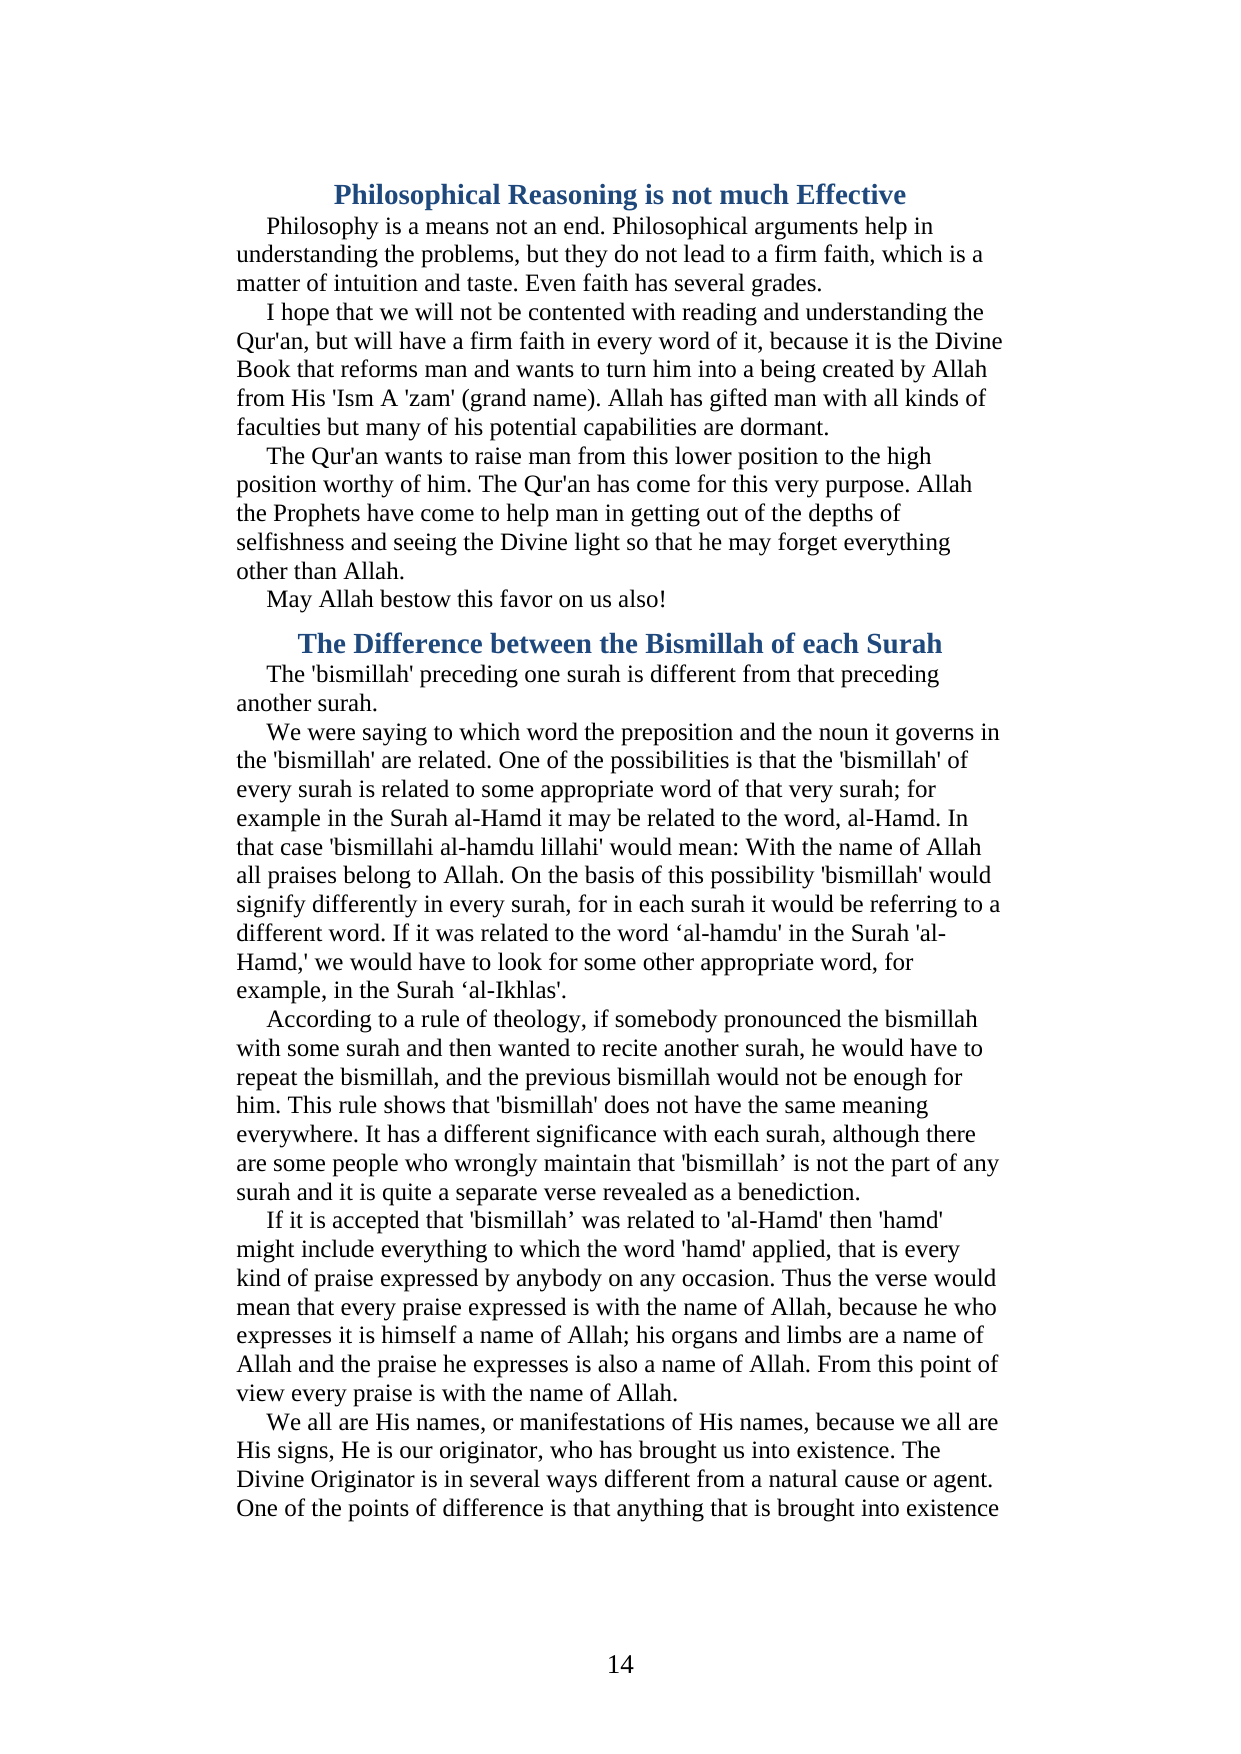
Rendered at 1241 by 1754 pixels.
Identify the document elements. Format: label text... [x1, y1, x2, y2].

text We were saying to which word the preposition and the noun it governs in the 'bismillah' are related. One of the possibilities is that the 'bismillah' of every surah is related to some appropriate word of that very surah; for example in the Surah al-Hamd it may be related to the word, al-Hamd. In that case 'bismillahi al-hamdu lillahi' would mean: With the name of Allah all praises belong to Allah. On the basis of this possibility 'bismillah' would signify differently in every surah, for in each surah it would be referring to a different word. If it was related to the word ‘al-hamdu' in the Surah 'al-Hamd,' we would have to look for some other appropriate word, for example, in the Surah ‘al-Ikhlas'. [236, 717, 1004, 1004]
text According to a rule of theology, if somebody pronounced the bismillah with some surah and then wanted to recite another surah, he would have to repeat the bismillah, and the previous bismillah would not be enough for him. This rule shows that 'bismillah' does not have the same meaning everywhere. It has a different significance with each surah, although there are some people who wrongly maintain that 'bismillah’ is not the part of any surah and it is quite a separate verse revealed as a benediction. [236, 1004, 1004, 1206]
subtitle The Difference between the Bismillah of each Surah [236, 626, 1004, 659]
text The Qur'an wants to raise man from this lower position to the high position worthy of him. The Qur'an has come for this very purpose. Allah the Prophets have come to help man in getting out of the depths of selfishness and seeing the Divine light so that he may forget everything other than Allah. [236, 441, 1004, 584]
text The 'bismillah' preceding one surah is different from that preceding another surah. [236, 659, 1004, 717]
subtitle Philosophical Reasoning is not much Effective [236, 177, 1004, 211]
text I hope that we will not be contented with reading and understanding the Qur'an, but will have a firm faith in every word of it, because it is the Divine Book that reforms man and wants to turn him into a being created by Allah from His 'Ism A 'zam' (grand name). Allah has gifted man with all kinds of faculties but many of his potential capabilities are dormant. [236, 297, 1004, 441]
text If it is accepted that 'bismillah’ was related to 'al-Hamd' then 'hamd' might include everything to which the word 'hamd' applied, that is every kind of praise expressed by anybody on any occasion. Thus the verse would mean that every praise expressed is with the name of Allah, because he who expresses it is himself a name of Allah; his organs and limbs are a name of Allah and the praise he expresses is also a name of Allah. From this point of view every praise is with the name of Allah. [236, 1206, 1004, 1407]
text Philosophy is a means not an end. Philosophical arguments help in understanding the problems, but they do not lead to a firm faith, which is a matter of intuition and taste. Even faith has several grades. [236, 211, 1004, 297]
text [236, 1407, 1004, 1522]
text May Allah bestow this favor on us also! [236, 584, 1004, 613]
